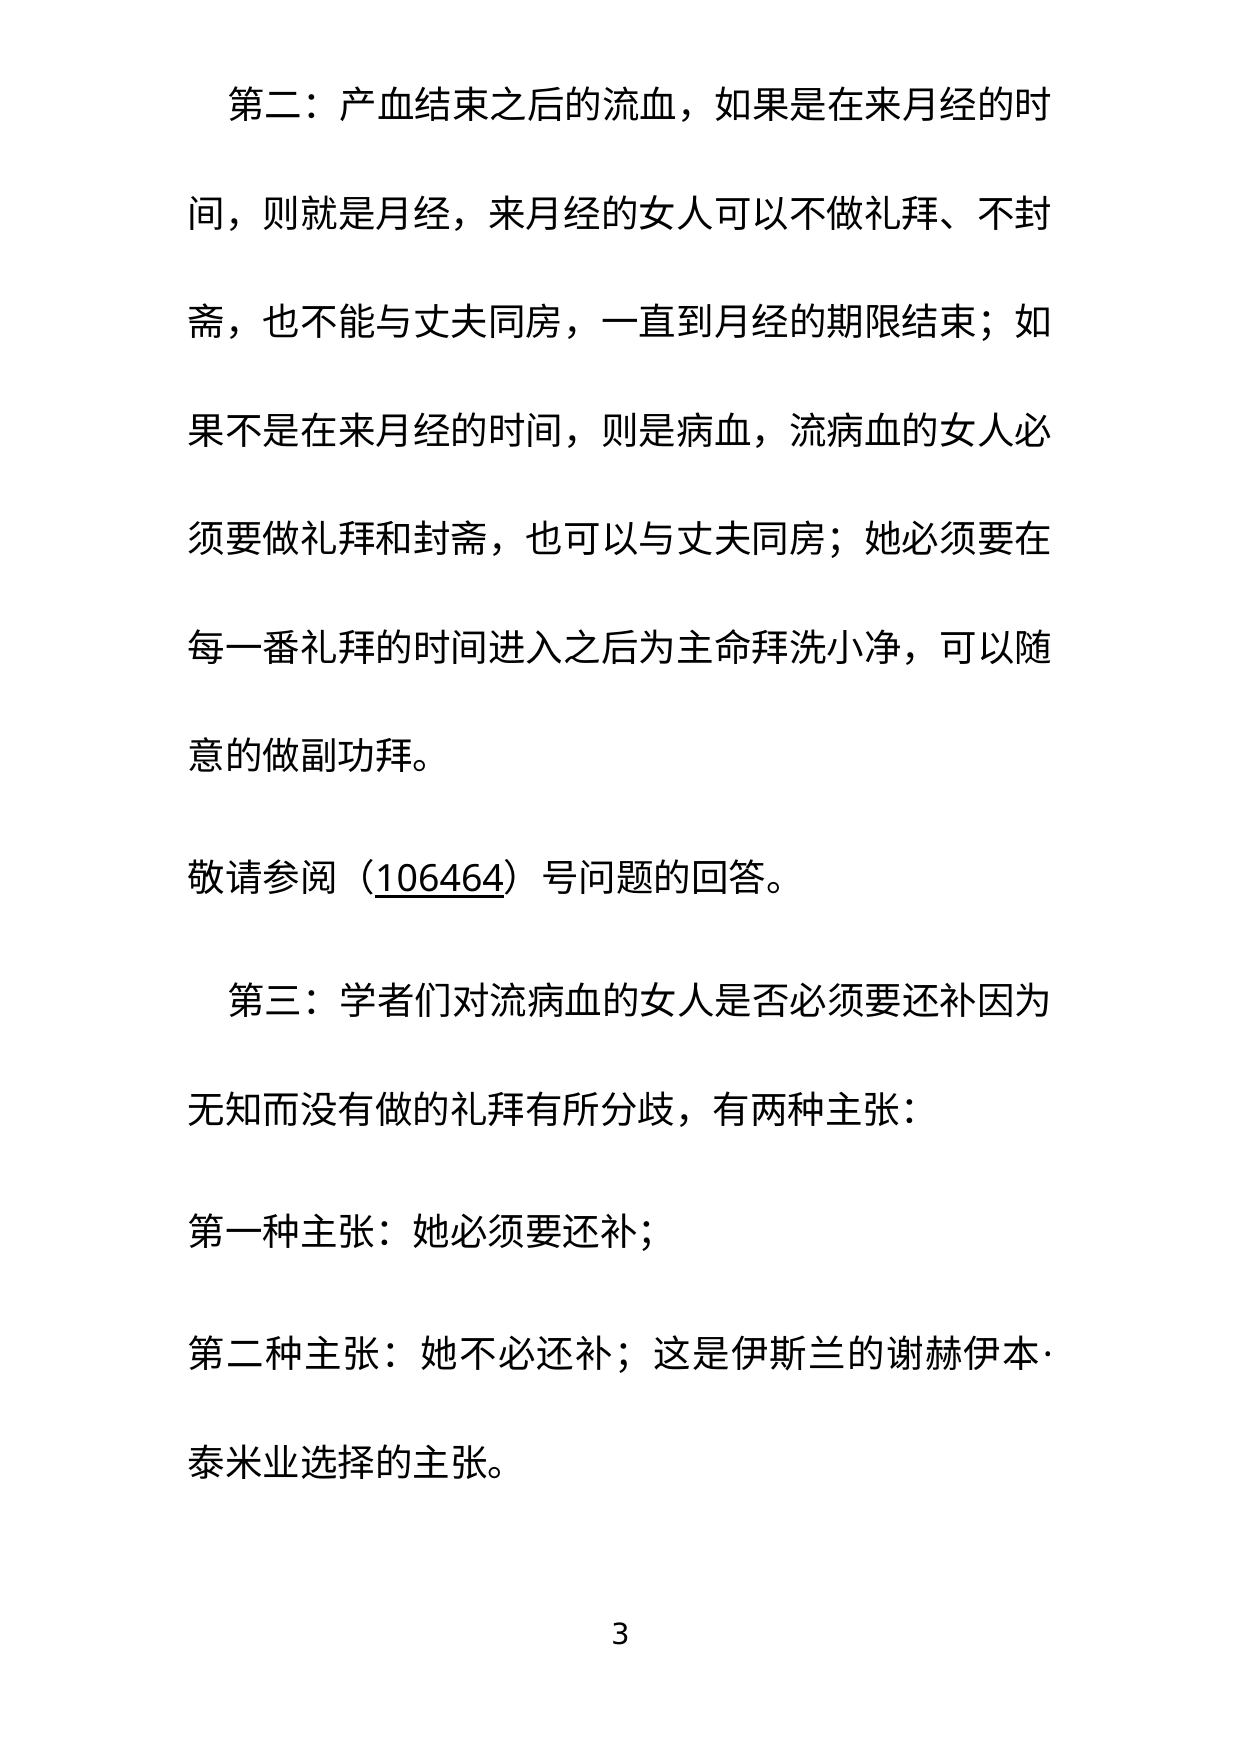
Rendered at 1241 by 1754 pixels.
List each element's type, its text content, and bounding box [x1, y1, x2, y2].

text 第三：学者们对流病血的女人是否必须要还补因为无知而没有做的礼拜有所分歧，有两种主张： [187, 971, 1053, 1134]
text 第二种主张：她不必还补；这是伊斯兰的谢赫伊本·泰米业选择的主张。 [187, 1324, 1053, 1487]
text 敬请参阅（106464）号问题的回答。 [187, 848, 1053, 903]
text 第一种主张：她必须要还补； [187, 1202, 1053, 1256]
text 第二：产血结束之后的流血，如果是在来月经的时间，则就是月经，来月经的女人可以不做礼拜、不封斋，也不能与丈夫同房，一直到月经的期限结束；如果不是在来月经的时间，则是病血，流病血的女人必须要做礼拜和封斋，也可以与丈夫同房；她必须要在每一番礼拜的时间进入之后为主命拜洗小净，可以随意的做副功拜。 [187, 75, 1053, 780]
